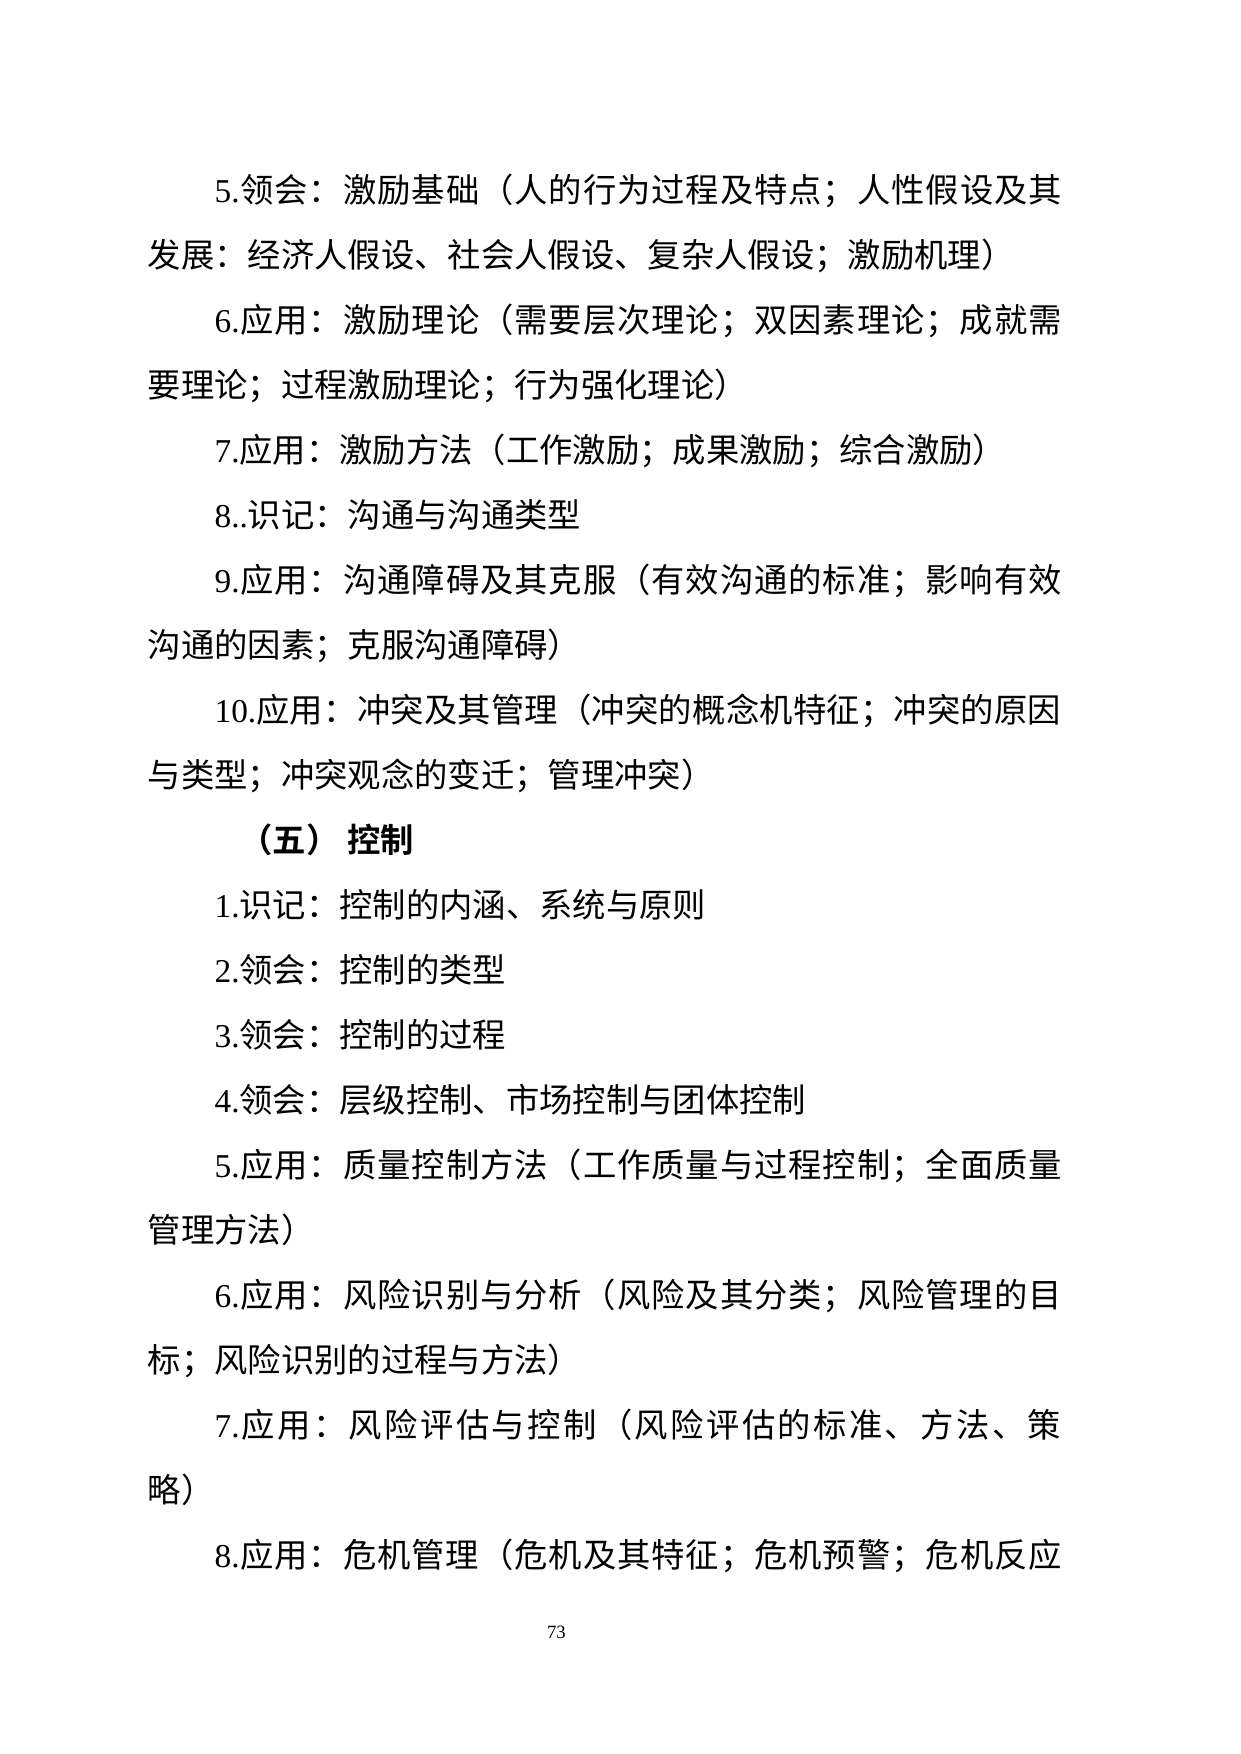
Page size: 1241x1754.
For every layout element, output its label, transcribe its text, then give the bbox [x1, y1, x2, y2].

list 4.领会：层级控制、市场控制与团体控制 [148, 1065, 1063, 1130]
list 7.应用：激励方法（工作激励；成果激励；综合激励） [148, 415, 1063, 480]
list 5.应用：质量控制方法（工作质量与过程控制；全面质量管理方法） [148, 1130, 1063, 1260]
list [148, 1520, 1063, 1585]
subtitle （五） 控制 [148, 805, 1063, 870]
list 9.应用：沟通障碍及其克服（有效沟通的标准；影响有效沟通的因素；克服沟通障碍） [148, 545, 1063, 675]
list 1.识记：控制的内涵、系统与原则 [148, 870, 1063, 935]
list 6.应用：激励理论（需要层次理论；双因素理论；成就需要理论；过程激励理论；行为强化理论） [148, 285, 1063, 415]
list 5.领会：激励基础（人的行为过程及特点；人性假设及其发展：经济人假设、社会人假设、复杂人假设；激励机理） [148, 155, 1063, 285]
list 8..识记：沟通与沟通类型 [148, 480, 1063, 545]
list 3.领会：控制的过程 [148, 1000, 1063, 1065]
list 6.应用：风险识别与分析（风险及其分类；风险管理的目标；风险识别的过程与方法） [148, 1260, 1063, 1390]
list 7.应用：风险评估与控制（风险评估的标准、方法、策略） [148, 1390, 1063, 1520]
list 2.领会：控制的类型 [148, 935, 1063, 1000]
list 10.应用：冲突及其管理（冲突的概念机特征；冲突的原因与类型；冲突观念的变迁；管理冲突） [148, 675, 1063, 805]
